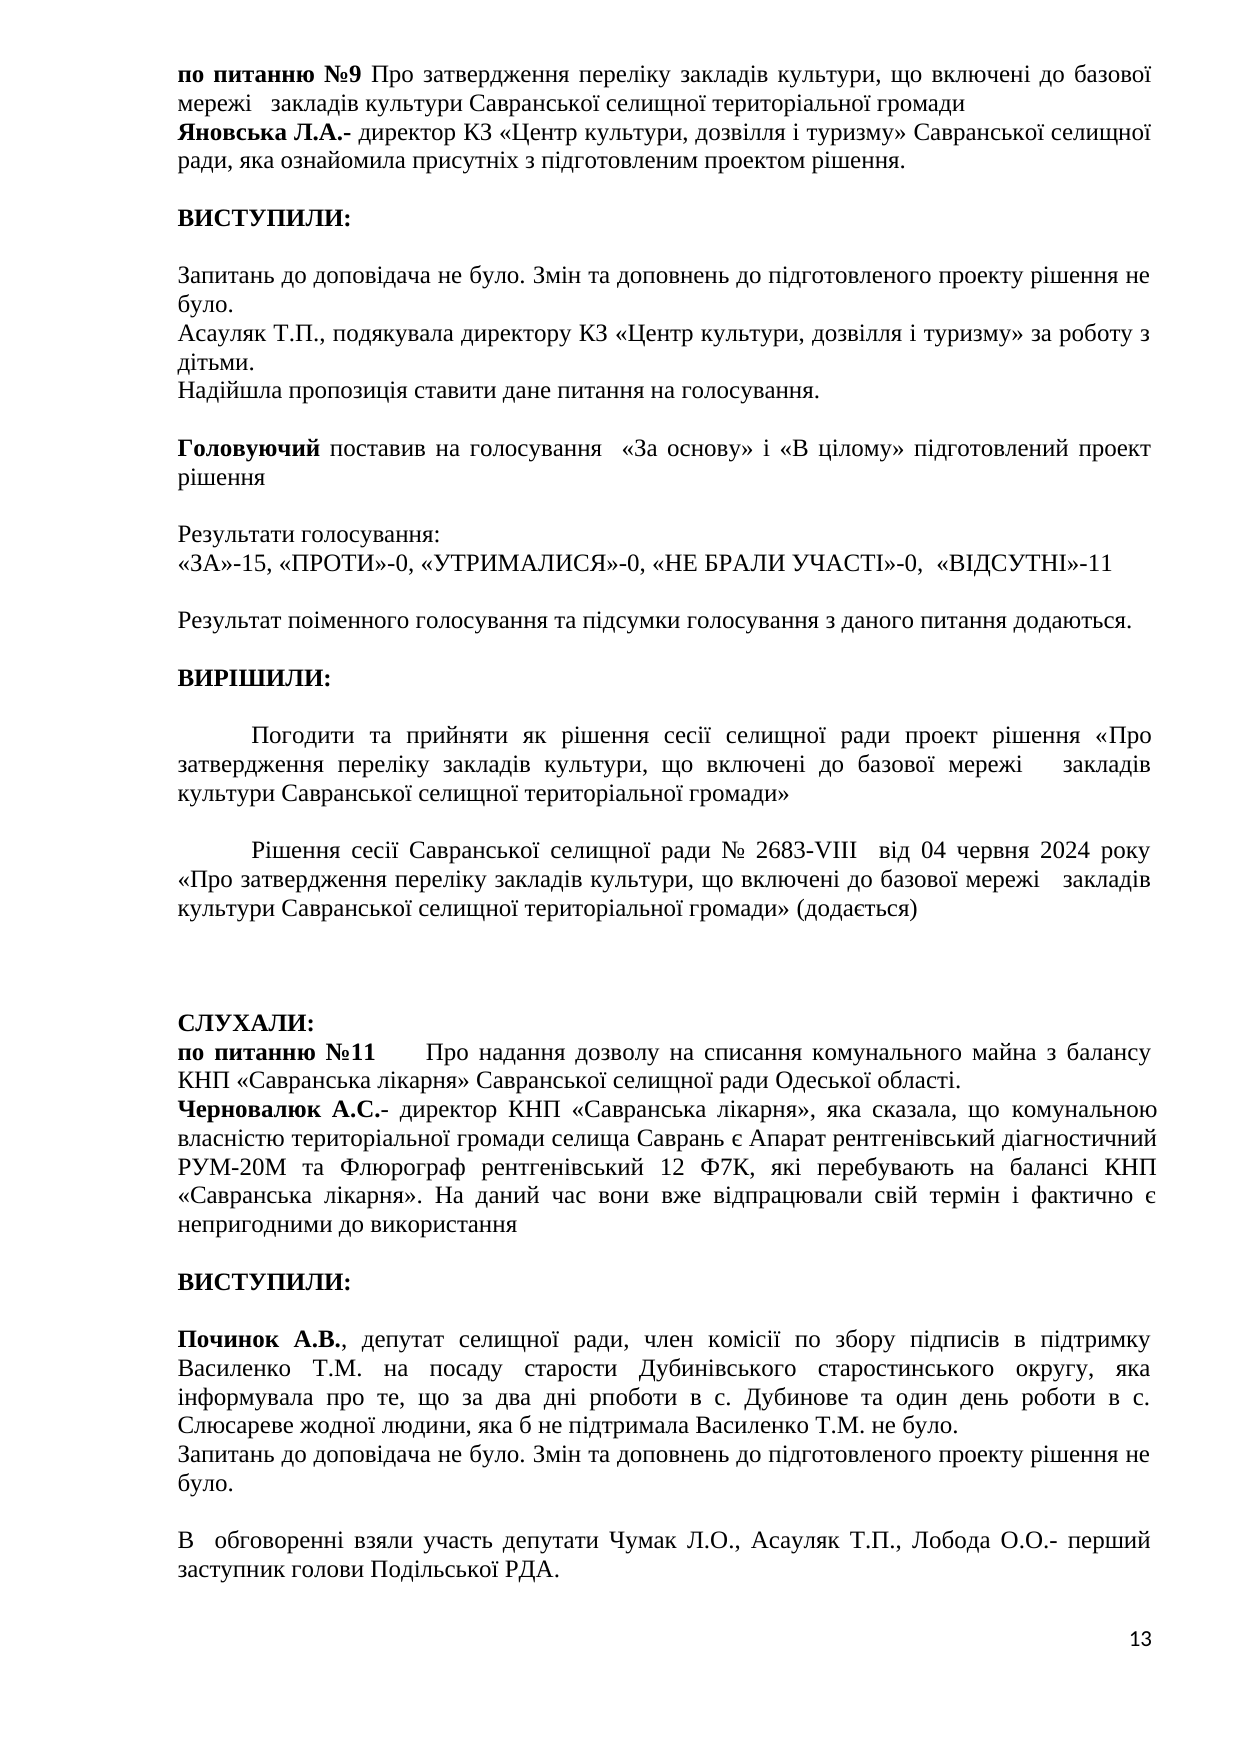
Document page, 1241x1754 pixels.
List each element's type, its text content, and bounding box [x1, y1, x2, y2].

text Яновська Л.А.- директор КЗ «Центр культури, дозвілля і туризму» Савранської селищної ради, яка ознайомила присутніх з підготовленим проектом рішення. [177, 117, 1152, 174]
text ВИСТУПИЛИ: [177, 1267, 1152, 1295]
text Головуючий поставив на голосування «За основу» і «В цілому» підготовлений проект рішення [177, 433, 1152, 490]
text по питанню №9 Про затвердження переліку закладів культури, що включені до базової мережі закладів культури Савранської селищної територіальної громади [177, 59, 1152, 117]
text Асауляк Т.П., подякувала директору КЗ «Центр культури, дозвілля і туризму» за роботу з дітьми. [177, 318, 1152, 375]
text Запитань до доповідача не було. Змін та доповнень до підготовленого проекту рішення не було. [177, 1439, 1152, 1497]
text Погодити та прийняти як рішення сесії селищної ради проект рішення «Про затвердження переліку закладів культури, що включені до базової мережі закладів культури Савранської селищної територіальної громади» [177, 720, 1152, 807]
text Запитань до доповідача не було. Змін та доповнень до підготовленого проекту рішення не було. [177, 260, 1152, 318]
text Черновалюк А.С.- директор КНП «Савранська лікарня», яка сказала, що комунальною власністю територіальної громади селища Саврань є Апарат рентгенівський діагностичний РУМ-20М та Флюрограф рентгенівський 12 Ф7К, які перебувають на балансі КНП «Савранська лікарня». На даний час вони вже відпрацювали свій термін і фактично є непригодними до використання [177, 1094, 1158, 1238]
text ВИРІШИЛИ: [177, 663, 1152, 692]
text В обговоренні взяли участь депутати Чумак Л.О., Асауляк Т.П., Лобода О.О.- перший заступник голови Подільської РДА. [177, 1525, 1152, 1583]
text Починок А.В., депутат селищної ради, член комісії по збору підписів в підтримку Василенко Т.М. на посаду старости Дубинівського старостинського округу, яка інформувала про те, що за два дні рпоботи в с. Дубинове та один день роботи в с. Слюсареве жодної людини, яка б не підтримала Василенко Т.М. не було. [177, 1324, 1152, 1439]
text Результат поіменного голосування та підсумки голосування з даного питання додаються. [177, 605, 1152, 634]
text Результати голосування: [177, 519, 1152, 548]
text Надійшла пропозиція ставити дане питання на голосування. [177, 375, 1152, 404]
text по питанню №11 Про надання дозволу на списання комунального майна з балансу КНП «Савранська лікарня» Савранської селищної ради Одеської області. [177, 1037, 1152, 1094]
text «ЗА»-15, «ПРОТИ»-0, «УТРИМАЛИСЯ»-0, «НЕ БРАЛИ УЧАСТІ»-0, «ВІДСУТНІ»-11 [177, 548, 1152, 577]
text СЛУХАЛИ: [177, 1008, 1152, 1037]
text ВИСТУПИЛИ: [177, 203, 1152, 232]
text Рішення сесії Савранської селищної ради № 2683-VIII від 04 червня 2024 року «Про затвердження переліку закладів культури, що включені до базової мережі закладів культури Савранської селищної територіальної громади» (додається) [177, 835, 1152, 922]
